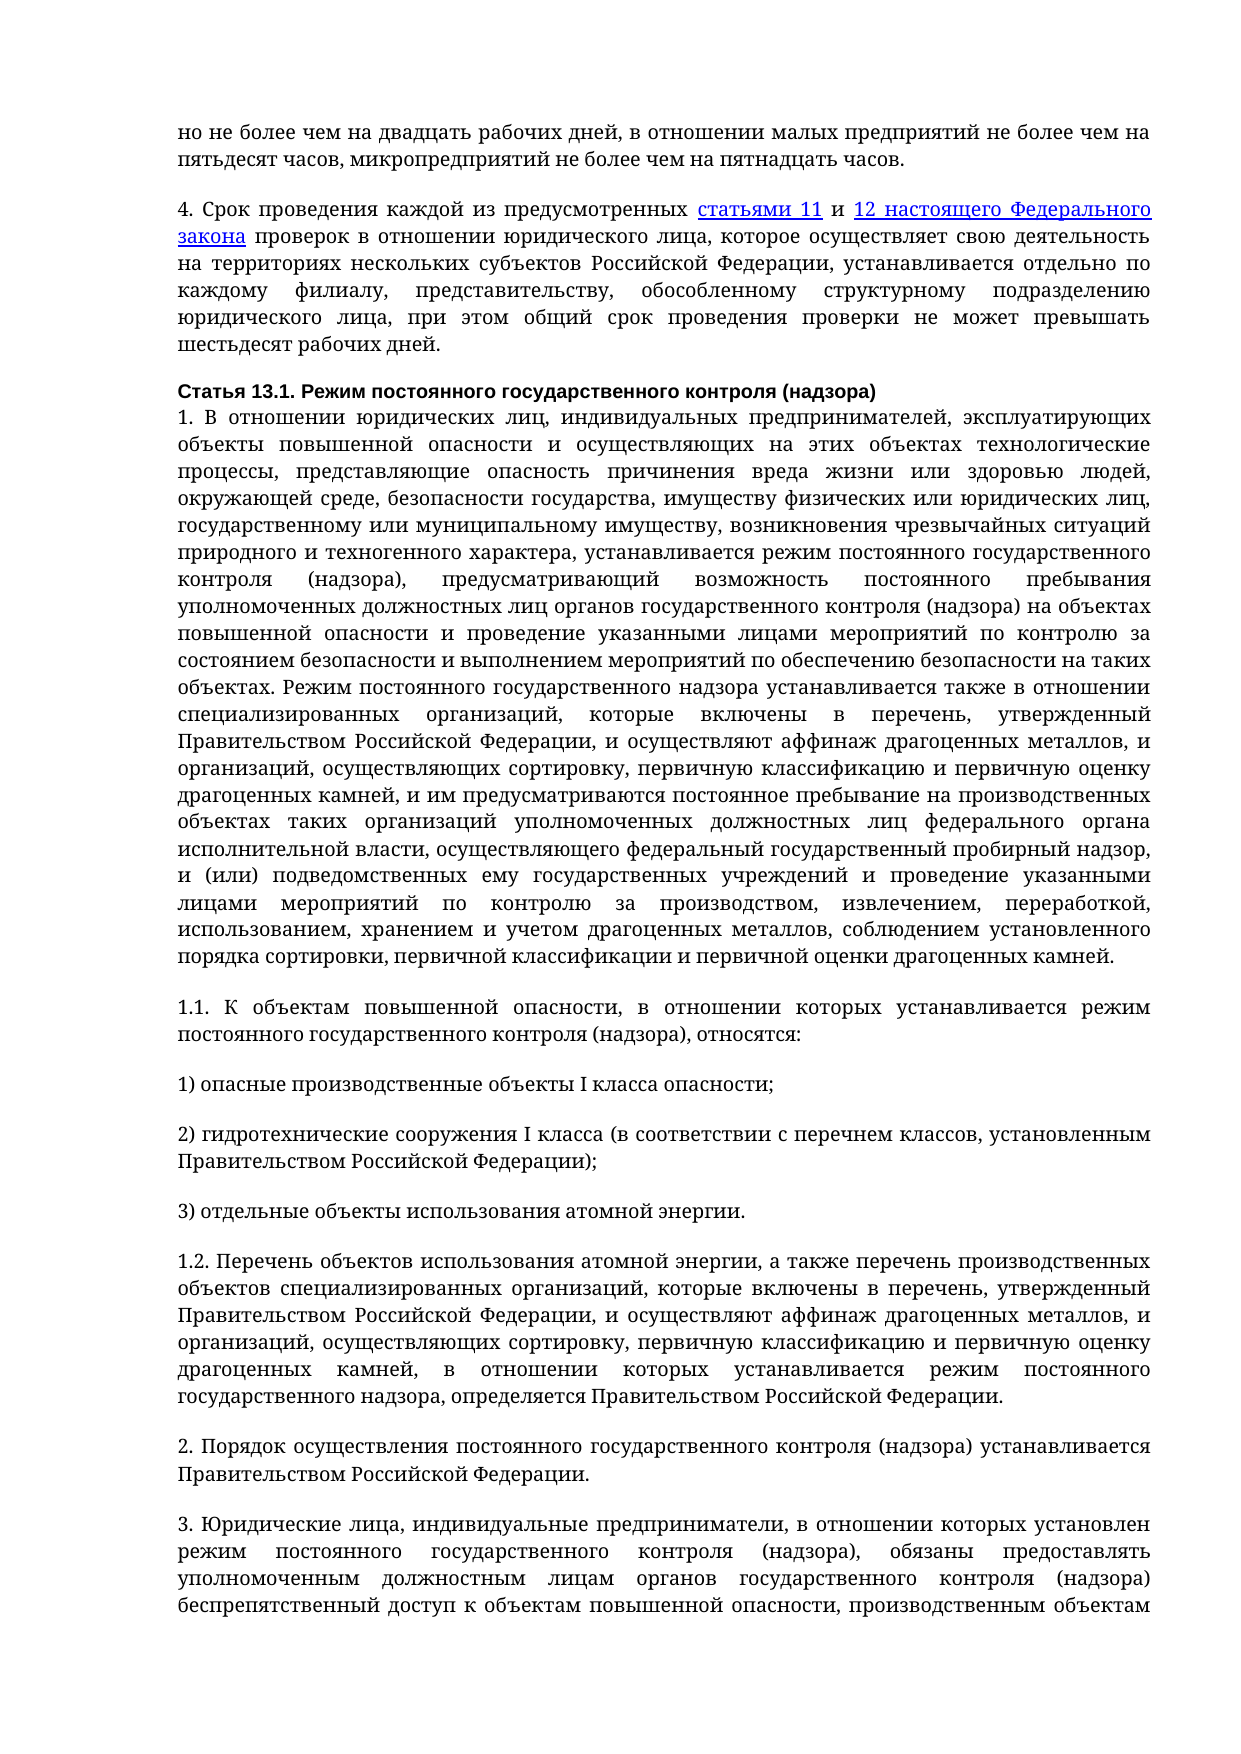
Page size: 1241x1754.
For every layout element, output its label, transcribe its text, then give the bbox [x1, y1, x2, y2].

text 2) гидротехнические сооружения I класса (в соответствии с перечнем классов, установленным Правительством Российской Федерации); [177, 1120, 1152, 1174]
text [177, 118, 1152, 172]
text 1.2. Перечень объектов использования атомной энергии, а также перечень производственных объектов специализированных организаций, которые включены в перечень, утвержденный Правительством Российской Федерации, и осуществляют аффинаж драгоценных металлов, и организаций, осуществляющих сортировку, первичную классификацию и первичную оценку драгоценных камней, в отношении которых устанавливается режим постоянного государственного надзора, определяется Правительством Российской Федерации. [177, 1248, 1152, 1409]
text 1.1. К объектам повышенной опасности, в отношении которых устанавливается режим постоянного государственного контроля (надзора), относятся: [177, 993, 1152, 1047]
text 2. Порядок осуществления постоянного государственного контроля (надзора) устанавливается Правительством Российской Федерации. [177, 1433, 1152, 1487]
text Статья 13.1. Режим постоянного государственного контроля (надзора) [177, 380, 1152, 403]
text 3) отдельные объекты использования атомной энергии. [177, 1197, 1152, 1224]
text 1. В отношении юридических лиц, индивидуальных предпринимателей, эксплуатирующих объекты повышенной опасности и осуществляющих на этих объектах технологические процессы, представляющие опасность причинения вреда жизни или здоровью людей, окружающей среде, безопасности государства, имуществу физических или юридических лиц, государственному или муниципальному имуществу, возникновения чрезвычайных ситуаций природного и техногенного характера, устанавливается режим постоянного государственного контроля (надзора), предусматривающий возможность постоянного пребывания уполномоченных должностных лиц органов государственного контроля (надзора) на объектах повышенной опасности и проведение указанными лицами мероприятий по контролю за состоянием безопасности и выполнением мероприятий по обеспечению безопасности на таких объектах. Режим постоянного государственного надзора устанавливается также в отношении специализированных организаций, которые включены в перечень, утвержденный Правительством Российской Федерации, и осуществляют аффинаж драгоценных металлов, и организаций, осуществляющих сортировку, первичную классификацию и первичную оценку драгоценных камней, и им предусматриваются постоянное пребывание на производственных объектах таких организаций уполномоченных должностных лиц федерального органа исполнительной власти, осуществляющего федеральный государственный пробирный надзор, и (или) подведомственных ему государственных учреждений и проведение указанными лицами мероприятий по контролю за производством, извлечением, переработкой, использованием, хранением и учетом драгоценных металлов, соблюдением установленного порядка сортировки, первичной классификации и первичной оценки драгоценных камней. [177, 403, 1152, 970]
text 1) опасные производственные объекты I класса опасности; [177, 1070, 1152, 1097]
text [177, 1510, 1152, 1618]
text 4. Срок проведения каждой из предусмотренных статьями 11 и 12 настоящего Федерального закона проверок в отношении юридического лица, которое осуществляет свою деятельность на территориях нескольких субъектов Российской Федерации, устанавливается отдельно по каждому филиалу, представительству, обособленному структурному подразделению юридического лица, при этом общий срок проведения проверки не может превышать шестьдесят рабочих дней. [177, 195, 1152, 357]
